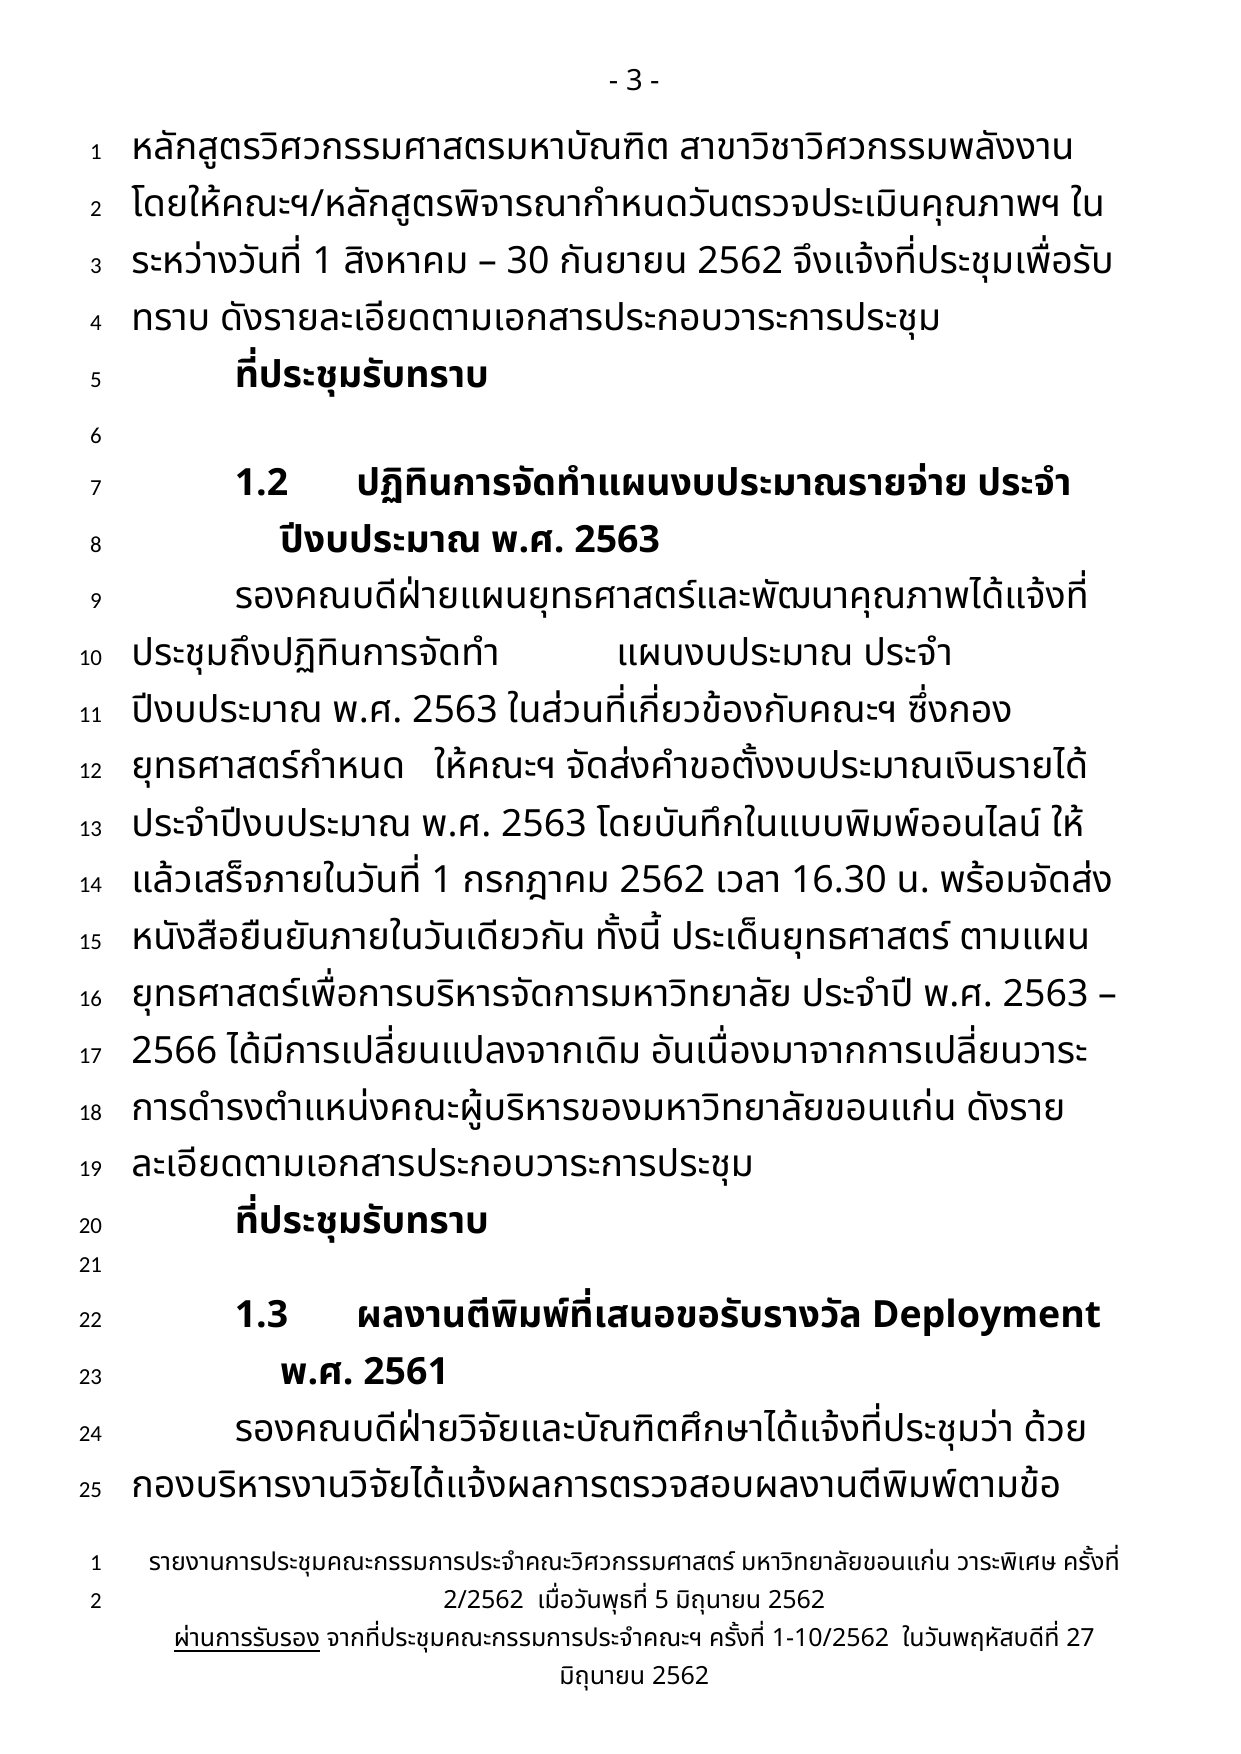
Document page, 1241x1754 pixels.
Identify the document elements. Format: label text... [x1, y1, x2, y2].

text ที่ประชุมรับทราบ [234, 1194, 1137, 1250]
list ผลงานตีพิมพ์ที่เสนอขอรับรางวัล Deployment พ.ศ. 2561 [234, 1287, 1137, 1401]
text รองคณบดีฝ่ายแผนยุทธศาสตร์และพัฒนาคุณภาพได้แจ้งที่ประชุมถึงปฏิทินการจัดทำ แผนงบประมาณ ประจำปีงบประมาณ พ.ศ. 2563 ในส่วนที่เกี่ยวข้องกับคณะฯ ซึ่งกองยุทธศาสตร์กำหนด ให้คณะฯ จัดส่งคำขอตั้งงบประมาณเงินรายได้ ประจำปีงบประมาณ พ.ศ. 2563 โดยบันทึกในแบบพิมพ์ออนไลน์ ให้แล้วเสร็จภายในวันที่ 1 กรกฎาคม 2562 เวลา 16.30 น. พร้อมจัดส่งหนังสือยืนยันภายในวันเดียวกัน ทั้งนี้ ประเด็นยุทธศาสตร์ ตามแผนยุทธศาสตร์เพื่อการบริหารจัดการมหาวิทยาลัย ประจำปี พ.ศ. 2563 – 2566 ได้มีการเปลี่ยนแปลงจากเดิม อันเนื่องมาจากการเปลี่ยนวาระการดำรงตำแหน่งคณะผู้บริหารของมหาวิทยาลัยขอนแก่น ดังรายละเอียดตามเอกสารประกอบวาระการประชุม [131, 569, 1137, 1194]
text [131, 120, 1137, 347]
text ที่ประชุมรับทราบ [234, 347, 1137, 404]
list ปฏิทินการจัดทำแผนงบประมาณรายจ่าย ประจำปีงบประมาณ พ.ศ. 2563 [234, 455, 1137, 569]
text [131, 1401, 1137, 1514]
